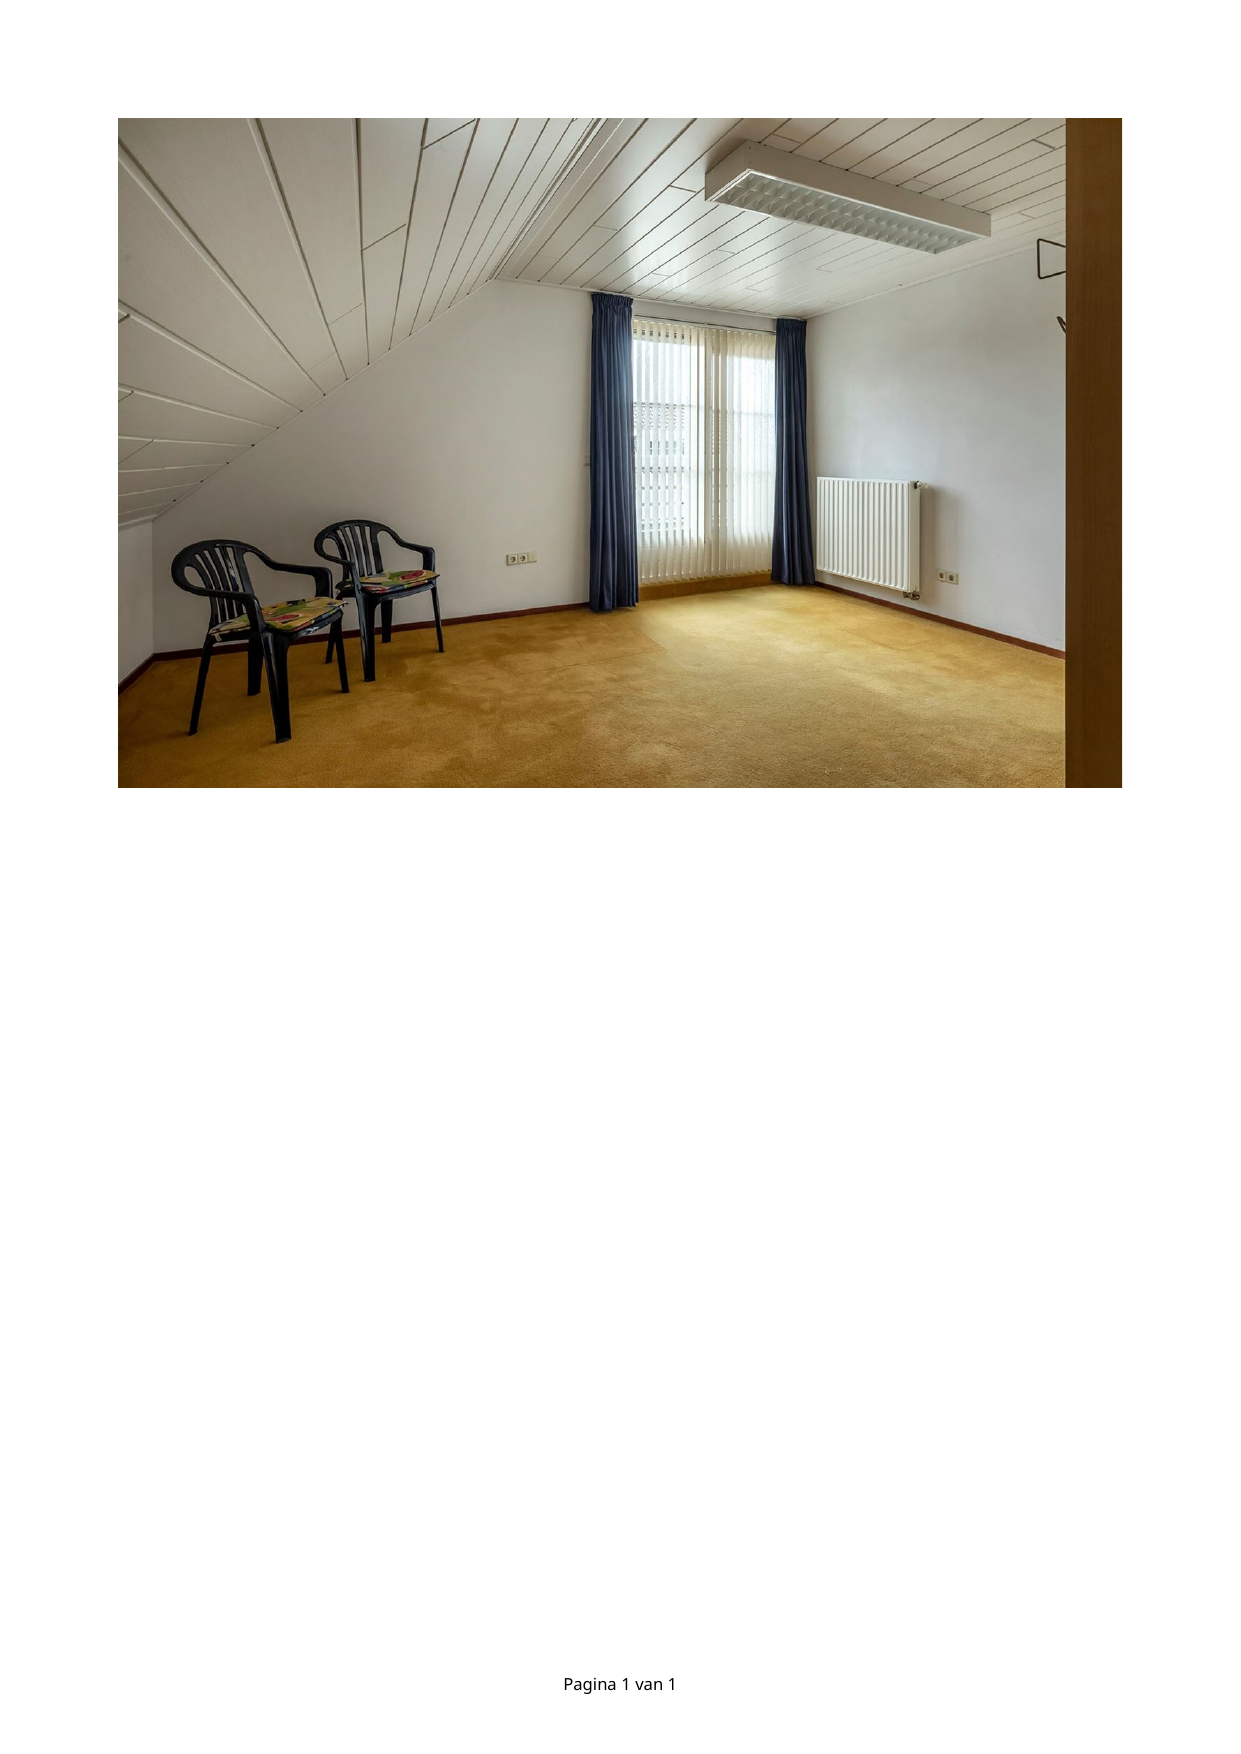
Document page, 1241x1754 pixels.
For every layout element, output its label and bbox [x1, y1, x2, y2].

picture [118, 118, 1123, 788]
